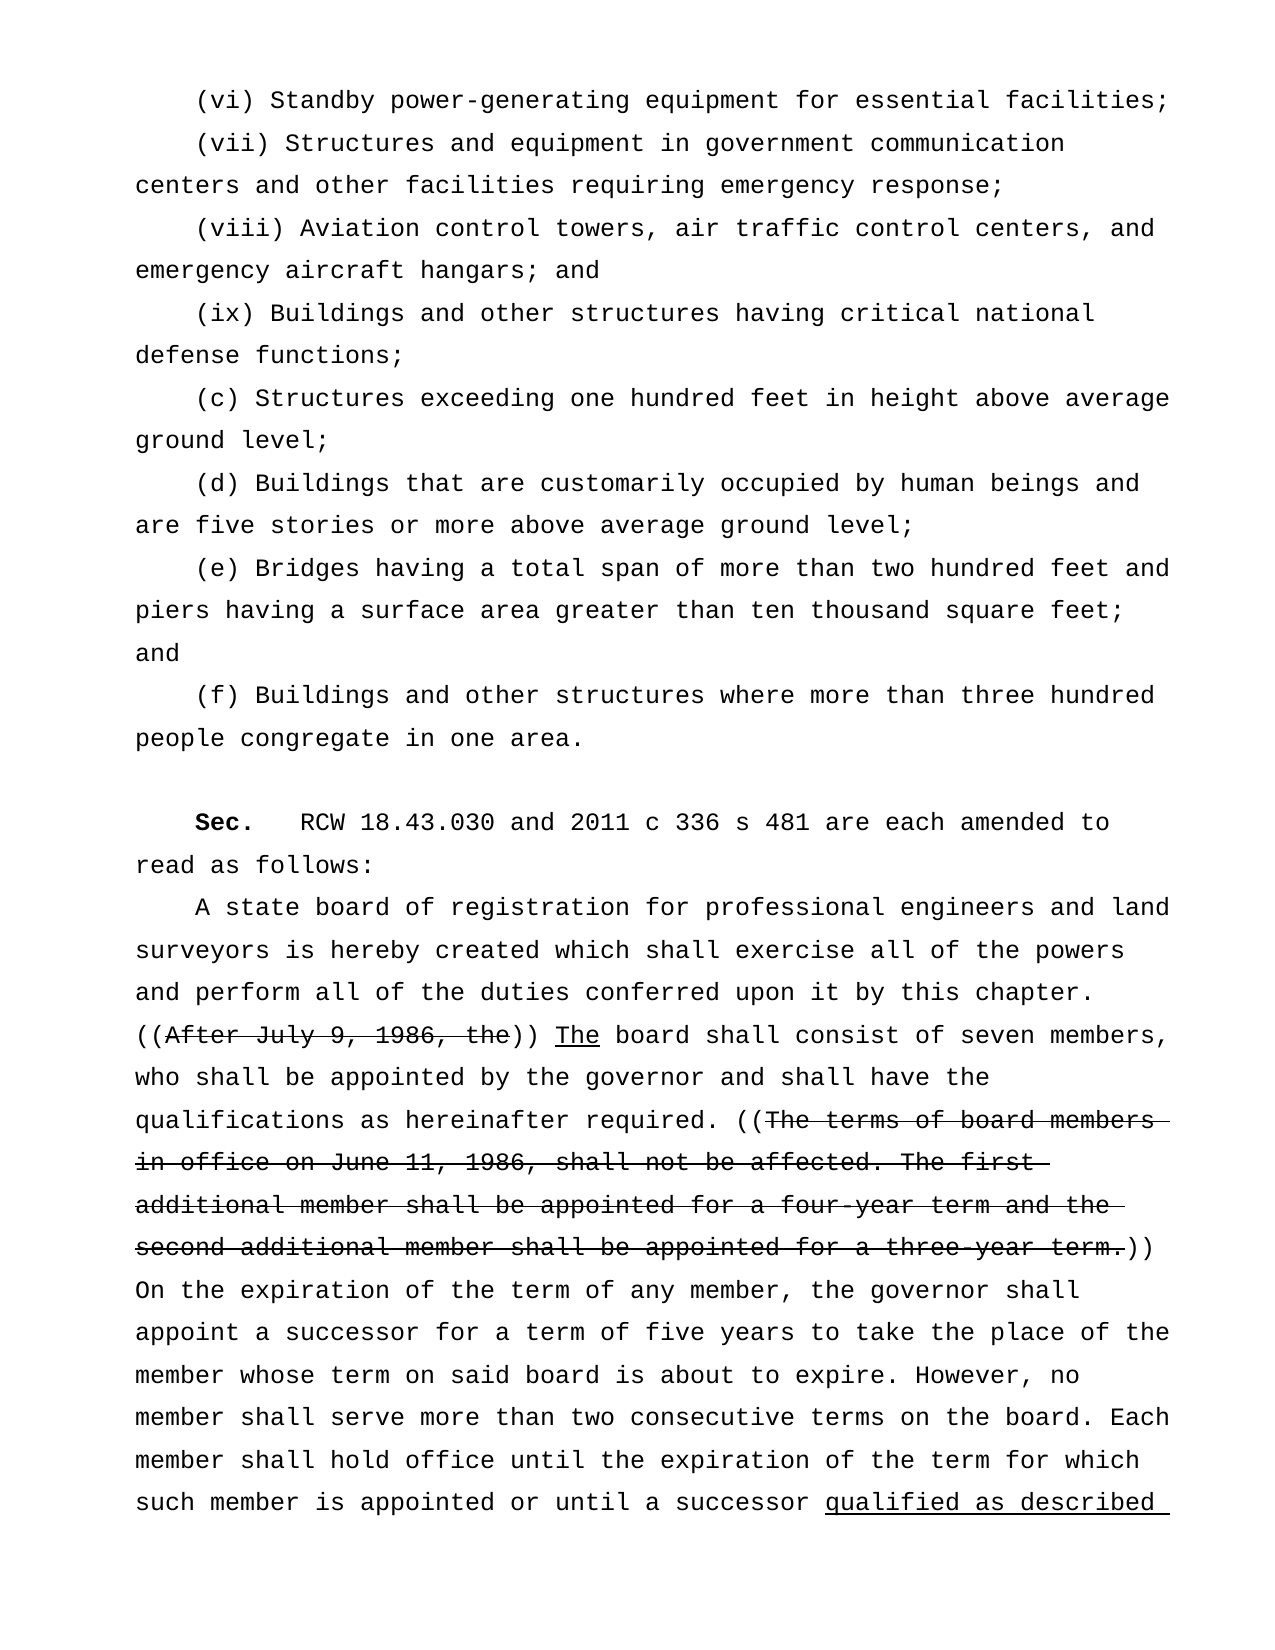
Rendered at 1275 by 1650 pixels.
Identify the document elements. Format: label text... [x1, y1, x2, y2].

text (c) Structures exceeding one hundred feet in height above average ground level; [135, 372, 1170, 457]
text Sec. RCW 18.43.030 and 2011 c 336 s 481 are each amended to read as follows: [135, 797, 1170, 882]
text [135, 882, 1170, 1519]
text (f) Buildings and other structures where more than three hundred people congregate in one area. [135, 670, 1170, 755]
text (viii) Aviation control towers, air traffic control centers, and emergency aircraft hangars; and [135, 202, 1170, 287]
text (e) Bridges having a total span of more than two hundred feet and piers having a surface area greater than ten thousand square feet; and [135, 542, 1170, 670]
text (ix) Buildings and other structures having critical national defense functions; [135, 287, 1170, 372]
text (d) Buildings that are customarily occupied by human beings and are five stories or more above average ground level; [135, 457, 1170, 542]
text (vii) Structures and equipment in government communication centers and other facilities requiring emergency response; [135, 117, 1170, 202]
text (vi) Standby power-generating equipment for essential facilities; [135, 75, 1170, 117]
